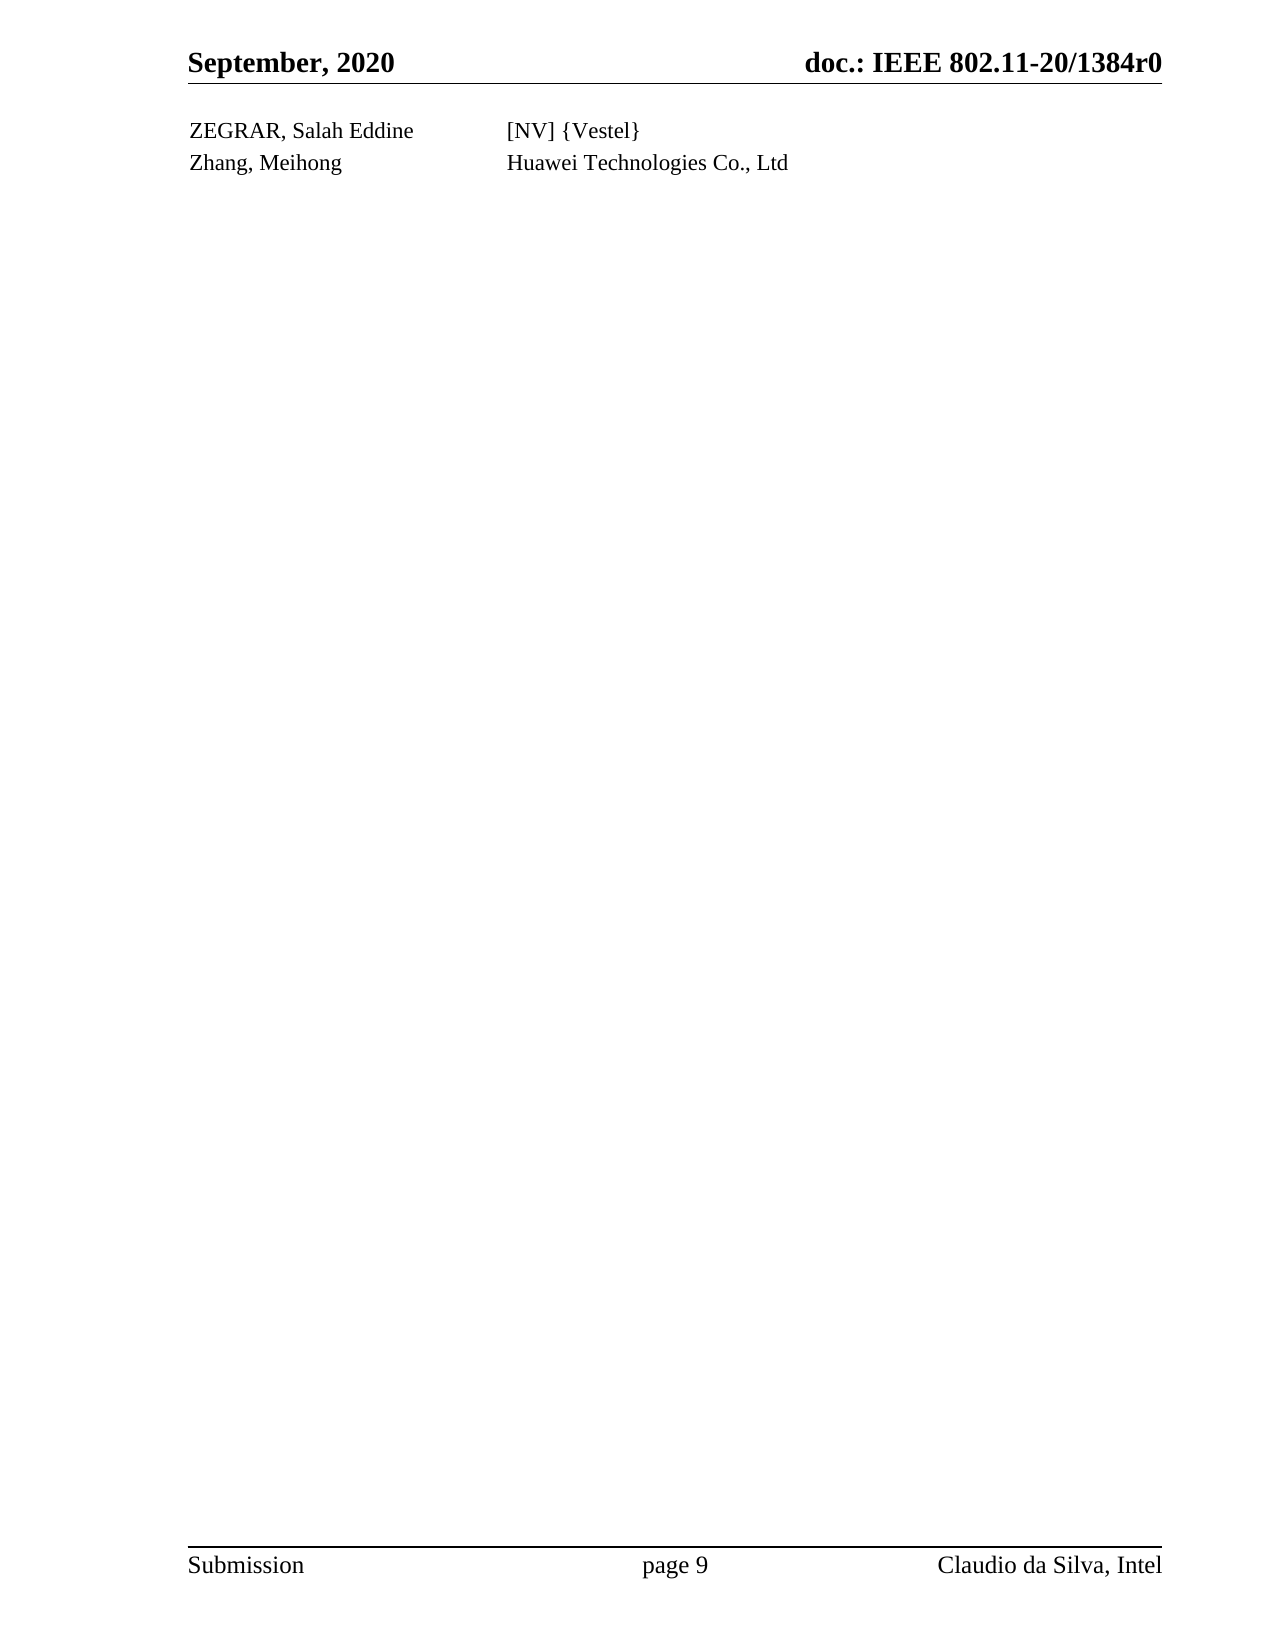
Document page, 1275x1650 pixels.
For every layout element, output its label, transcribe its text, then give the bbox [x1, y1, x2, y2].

table_cell ZEGRAR, Salah Eddine [188, 113, 505, 144]
table_cell [NV] {Vestel} [505, 113, 1000, 144]
table_cell Zhang, Meihong [188, 144, 505, 175]
table_cell Huawei Technologies Co., Ltd [505, 144, 1000, 175]
